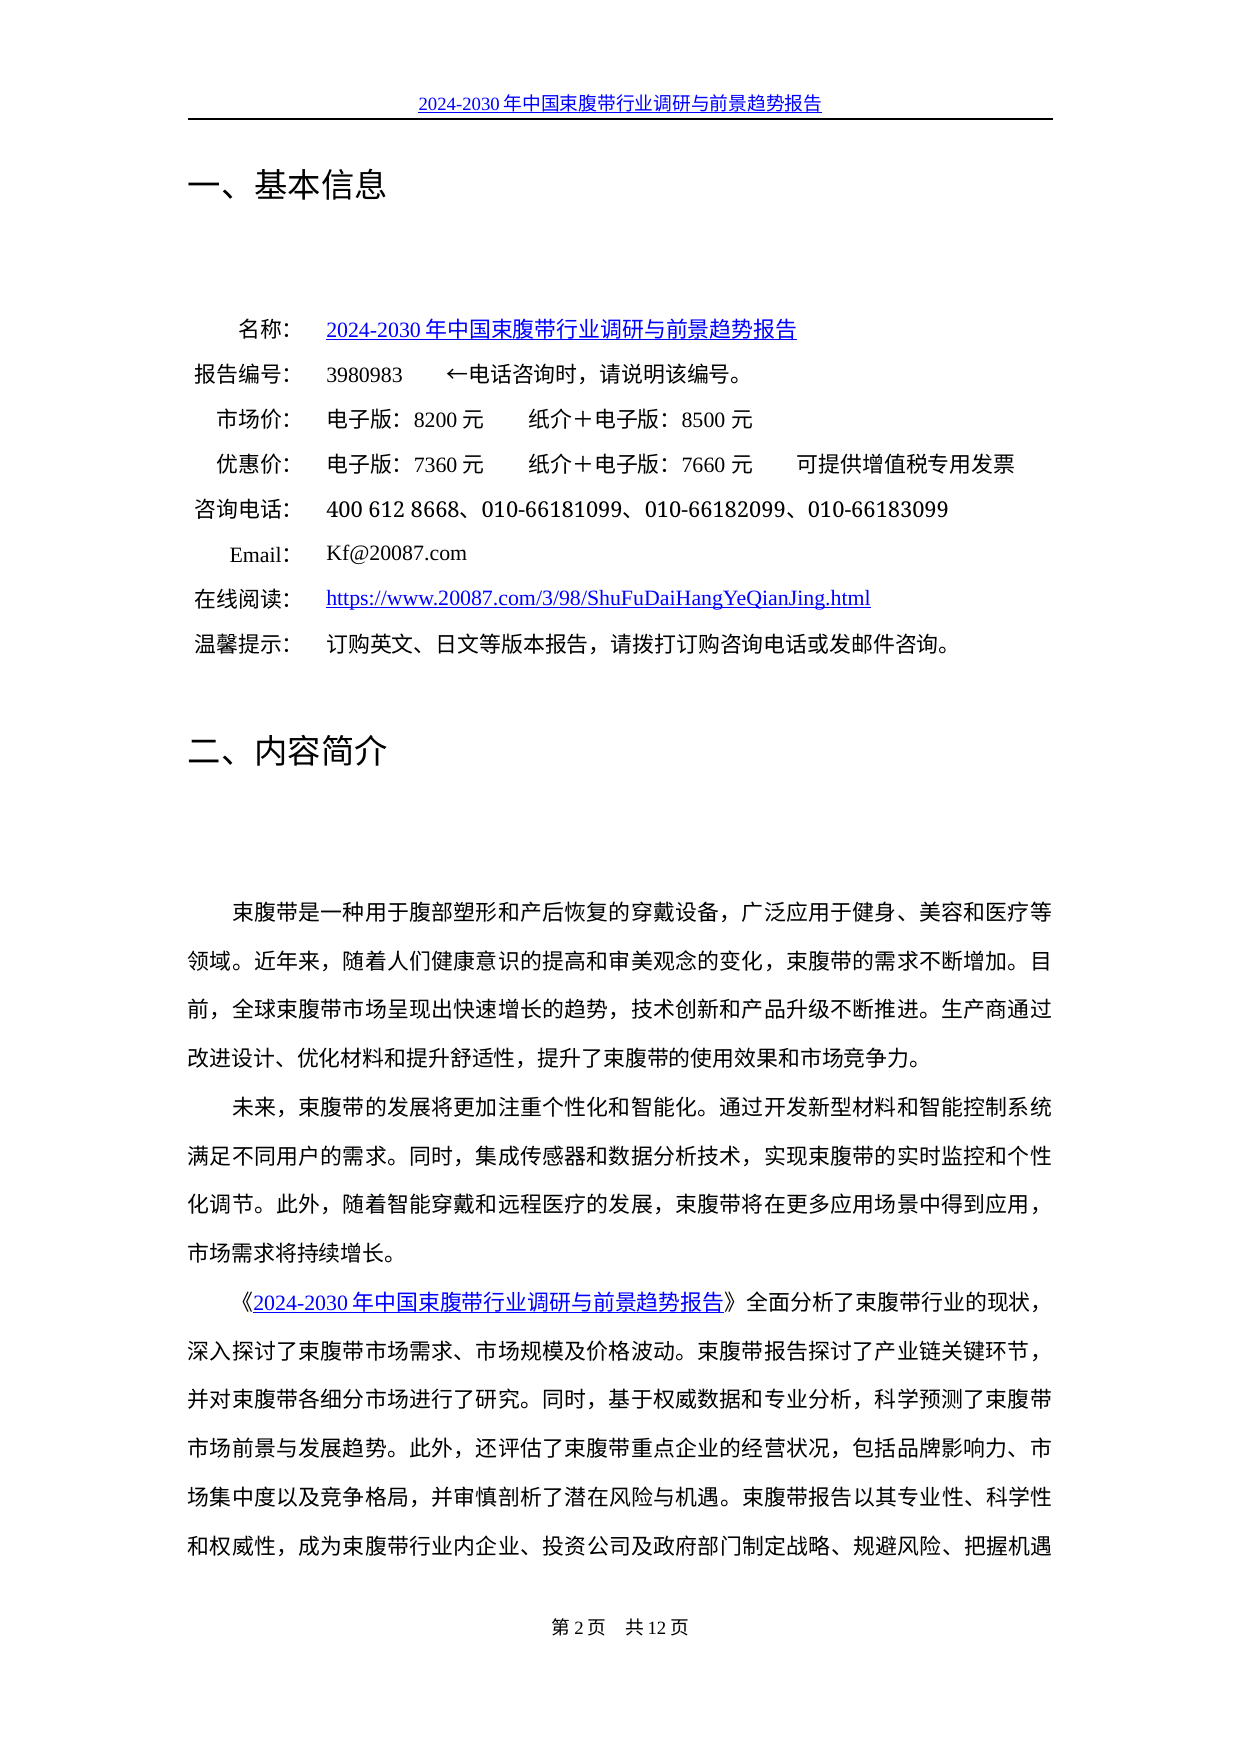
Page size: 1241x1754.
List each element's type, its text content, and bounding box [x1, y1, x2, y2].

table_cell 400 612 8668、010-66181099、010-66182099、010-66183099 [315, 492, 1073, 537]
table_cell [315, 582, 1073, 627]
table_cell 优惠价： [167, 447, 315, 492]
table_cell Kf@20087.com [315, 537, 1073, 582]
title 一、基本信息 [187, 150, 1053, 215]
table_header 2024-2030年中国束腹带行业调研与前景趋势报告 [315, 312, 1073, 357]
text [187, 894, 1053, 1561]
table_cell 温馨提示： [167, 627, 315, 672]
table_cell 订购英文、日文等版本报告，请拨打订购咨询电话或发邮件咨询。 [315, 627, 1073, 672]
table_cell 咨询电话： [167, 492, 315, 537]
table_cell 市场价： [167, 402, 315, 447]
table_cell 在线阅读： [167, 582, 315, 627]
table_cell 电子版：7360 元 纸介＋电子版：7660 元 可提供增值税专用发票 [315, 447, 1073, 492]
table_cell 报告编号： [167, 357, 315, 402]
table_header 名称： [167, 312, 315, 357]
title 二、内容简介 [187, 717, 1053, 782]
table_cell Email： [167, 537, 315, 582]
table_cell 电子版：8200 元 纸介＋电子版：8500 元 [315, 402, 1073, 447]
table_cell 3980983 ←电话咨询时，请说明该编号。 [315, 357, 1073, 402]
